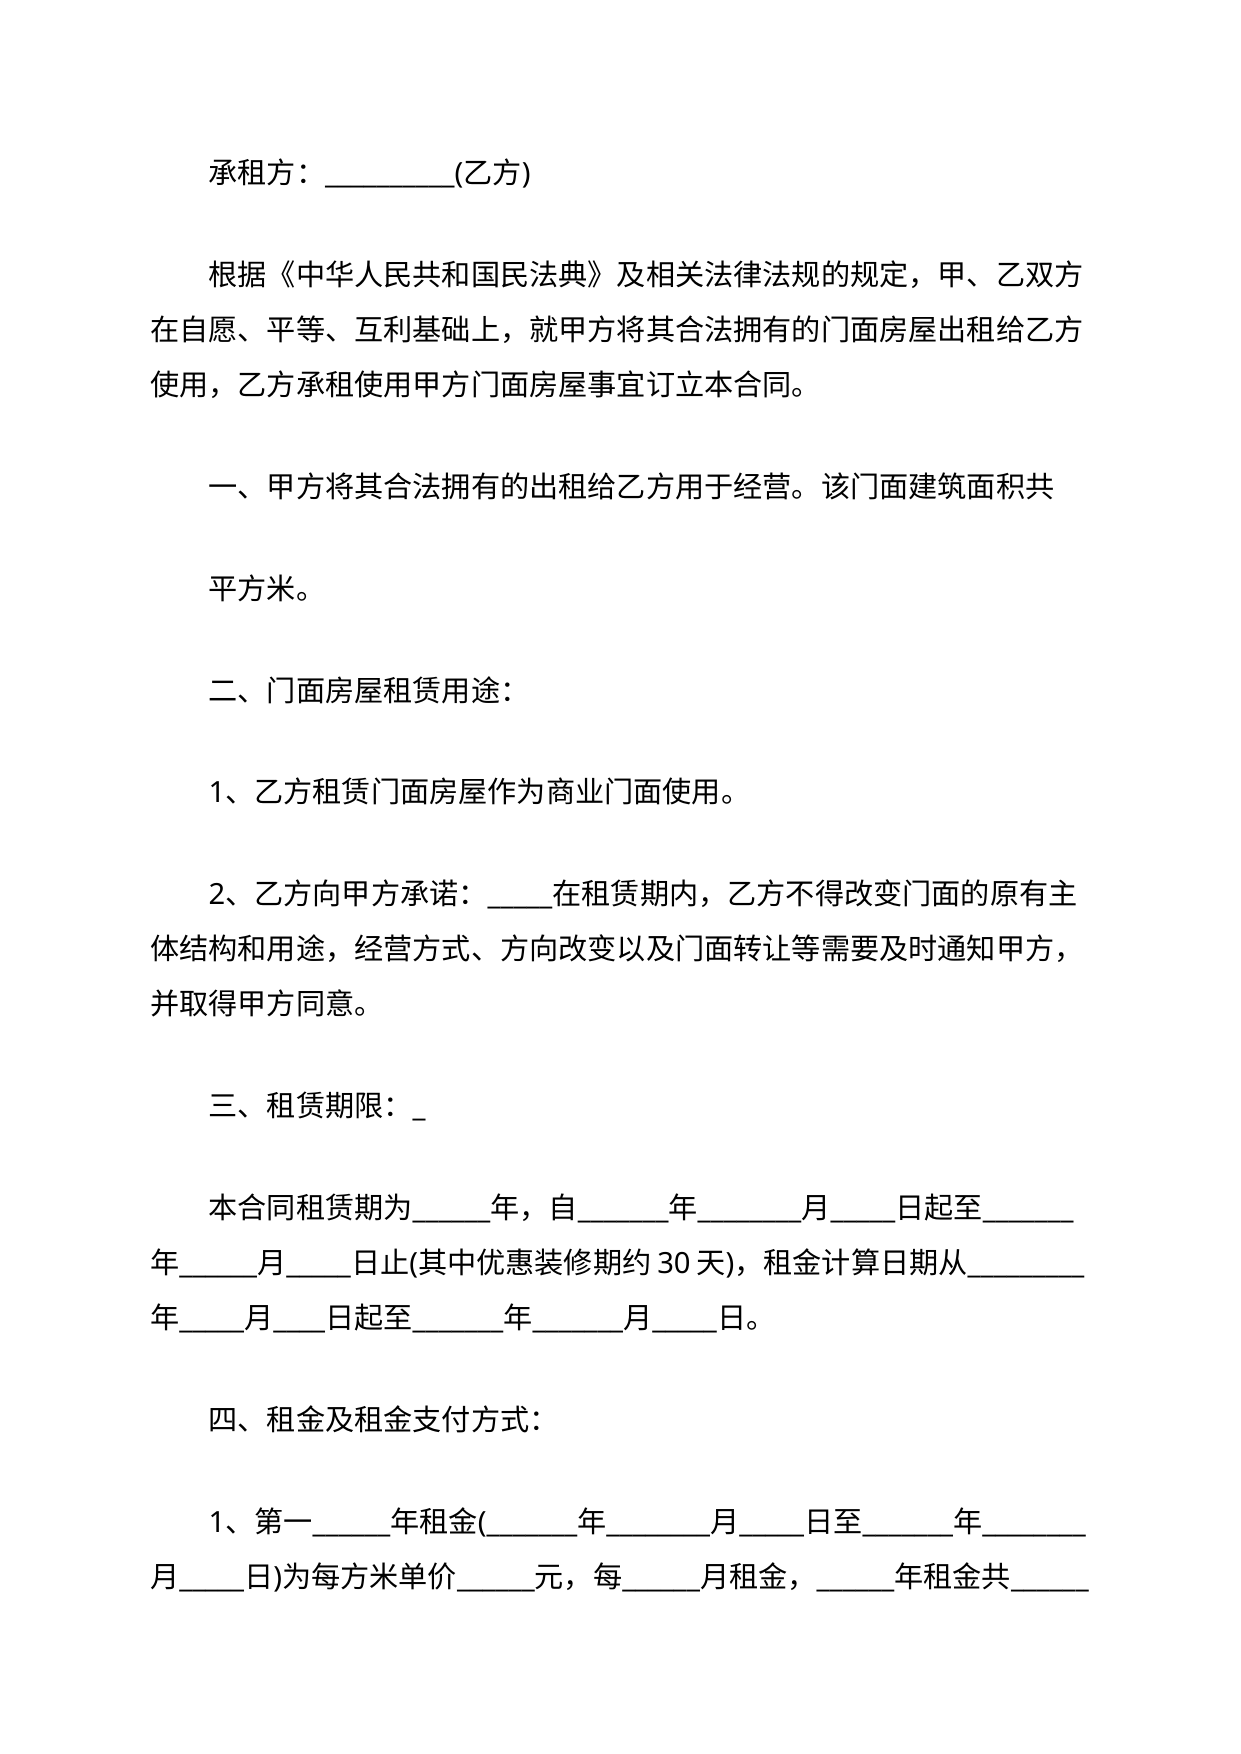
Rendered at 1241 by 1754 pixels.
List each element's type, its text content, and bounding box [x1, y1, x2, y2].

text 平方米。 [150, 565, 1090, 608]
text 承租方：__________(乙方) [150, 150, 1090, 192]
text 根据《中华人民共和国民法典》及相关法律法规的规定，甲、乙双方在自愿、平等、互利基础上，就甲方将其合法拥有的门面房屋出租给乙方使用，乙方承租使用甲方门面房屋事宜订立本合同。 [150, 252, 1090, 404]
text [150, 1498, 1090, 1596]
text 1、乙方租赁门面房屋作为商业门面使用。 [150, 769, 1090, 811]
text 本合同租赁期为______年，自_______年________月_____日起至_______年______月_____日止(其中优惠装修期约30天)，租金计算日期从_________年_____月____日起至_______年_______月_____日。 [150, 1184, 1090, 1337]
text 四、租金及租金支付方式： [150, 1396, 1090, 1439]
text 三、租赁期限：_ [150, 1082, 1090, 1125]
text 一、甲方将其合法拥有的出租给乙方用于经营。该门面建筑面积共 [150, 463, 1090, 506]
text 二、门面房屋租赁用途： [150, 667, 1090, 709]
text 2、乙方向甲方承诺：_____在租赁期内，乙方不得改变门面的原有主体结构和用途，经营方式、方向改变以及门面转让等需要及时通知甲方，并取得甲方同意。 [150, 871, 1090, 1023]
